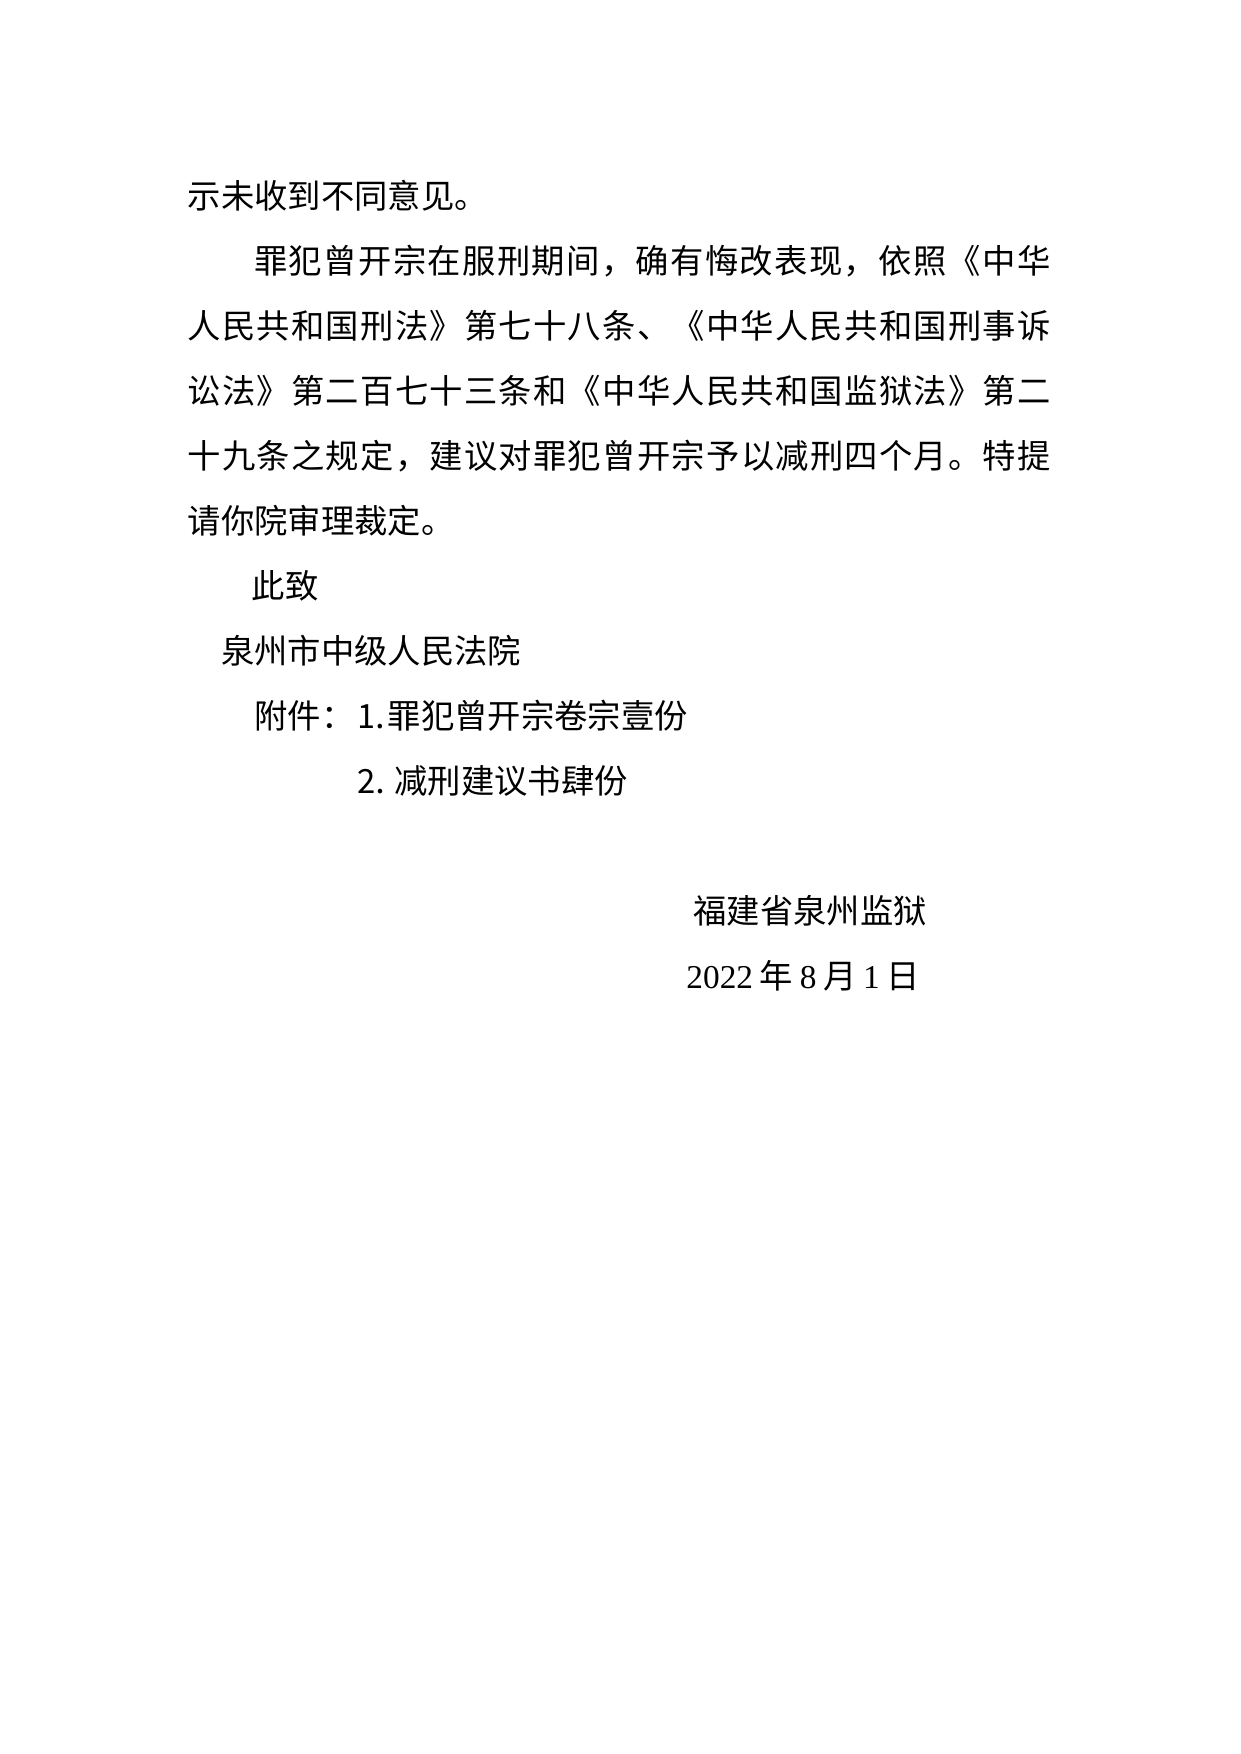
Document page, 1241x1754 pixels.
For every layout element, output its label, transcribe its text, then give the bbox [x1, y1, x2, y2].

text 福建省泉州监狱 [187, 877, 926, 942]
text 泉州市中级人民法院 [187, 617, 1058, 682]
text 2022年8月1日 [187, 942, 919, 1007]
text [187, 162, 1053, 227]
text 罪犯曾开宗在服刑期间，确有悔改表现，依照《中华人民共和国刑法》第七十八条、《中华人民共和国刑事诉讼法》第二百七十三条和《中华人民共和国监狱法》第二十九条之规定，建议对罪犯曾开宗予以减刑四个月。特提请你院审理裁定。 [187, 227, 1053, 552]
text 附件：⒈罪犯曾开宗卷宗壹份 [187, 682, 1053, 747]
text 此致 [187, 552, 1058, 617]
text ⒉减刑建议书肆份 [187, 747, 1058, 812]
